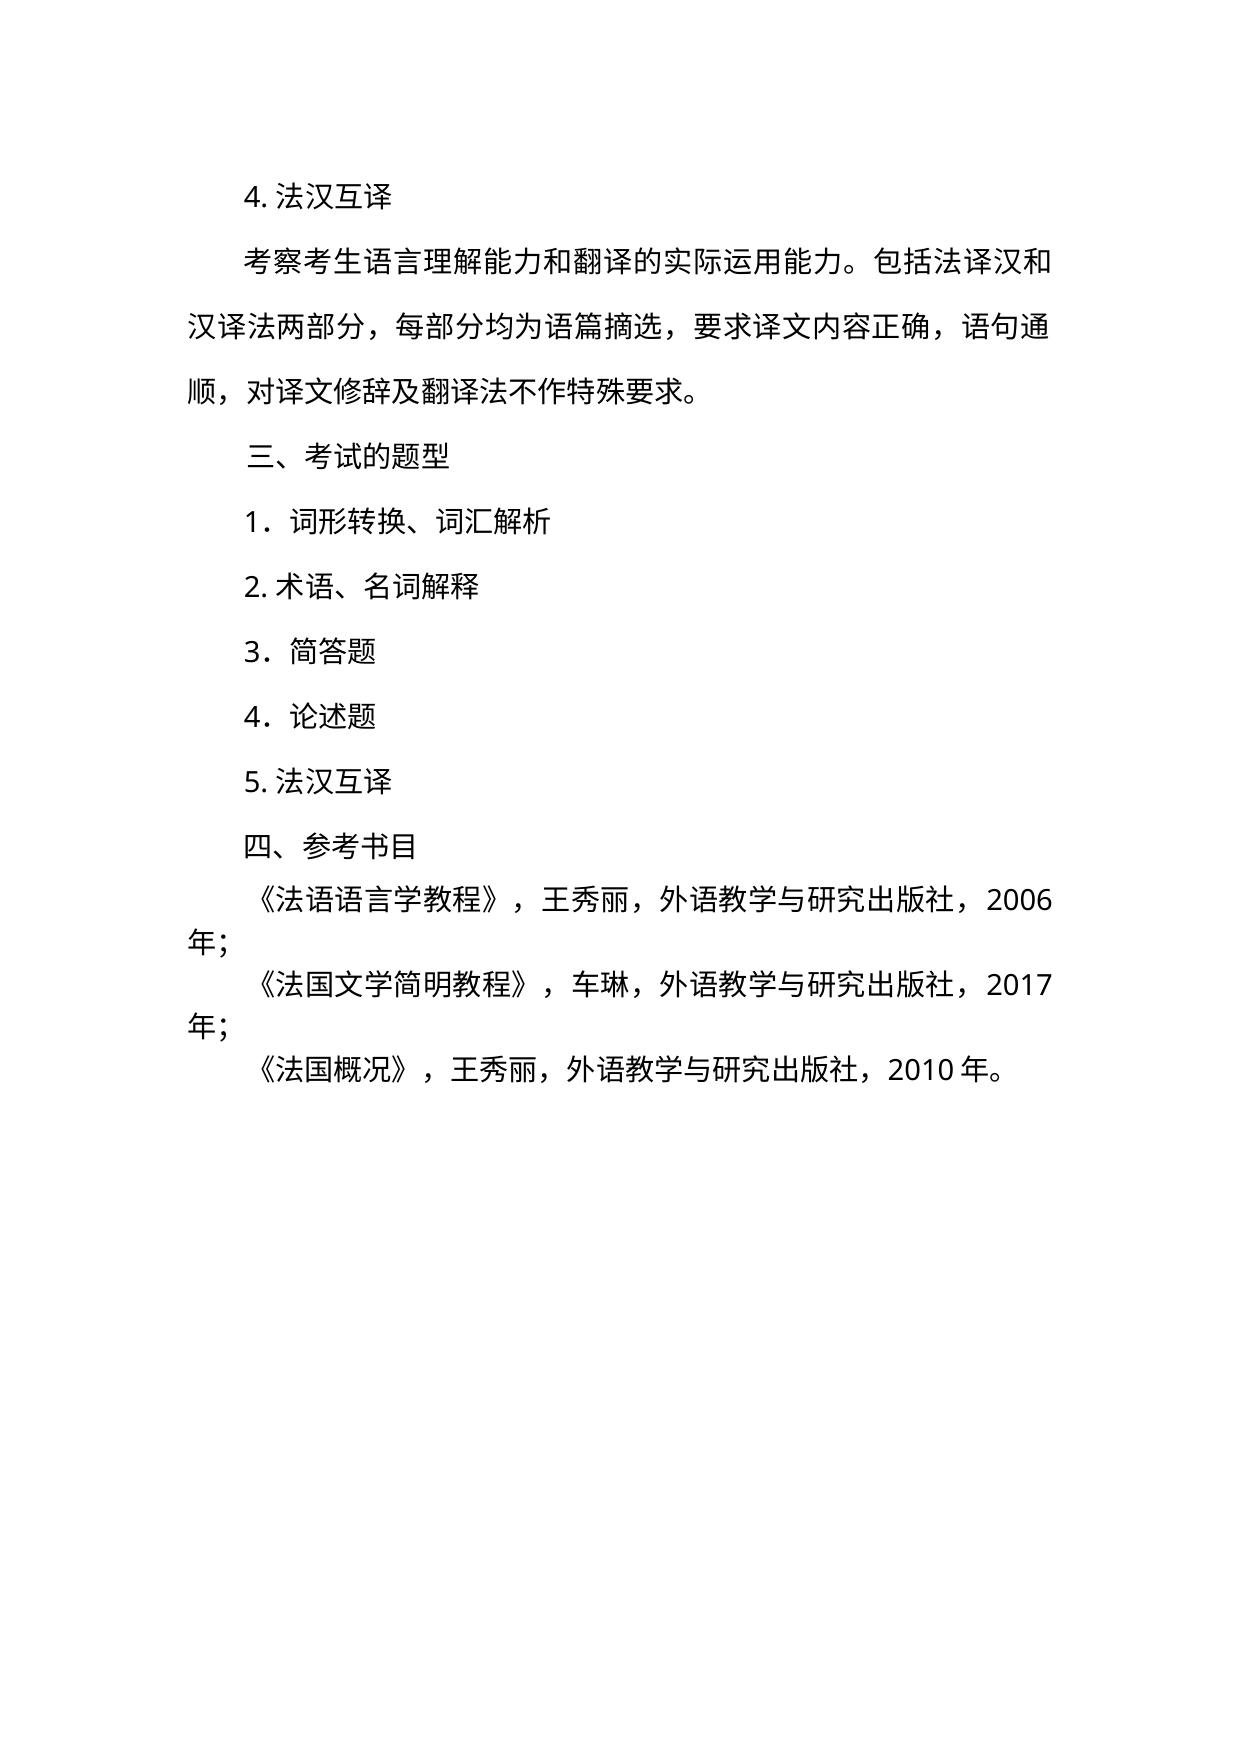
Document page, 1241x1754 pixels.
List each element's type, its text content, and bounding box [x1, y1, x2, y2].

text 《法国概况》，王秀丽，外语教学与研究出版社，2010年。 [187, 1046, 1053, 1089]
text 考察考生语言理解能力和翻译的实际运用能力。包括法译汉和汉译法两部分，每部分均为语篇摘选，要求译文内容正确，语句通顺，对译文修辞及翻译法不作特殊要求。 [187, 227, 1053, 422]
text 《法语语言学教程》，王秀丽，外语教学与研究出版社，2006年； [187, 877, 1053, 962]
text 4. 法汉互译 [187, 162, 1053, 227]
text 三、考试的题型 [187, 422, 1053, 487]
text 5. 法汉互译 [187, 747, 1053, 812]
text 《法国文学简明教程》，车琳，外语教学与研究出版社，2017年； [187, 962, 1053, 1046]
text 1．词形转换、词汇解析 [187, 487, 1053, 552]
text 2. 术语、名词解释 [187, 552, 1053, 617]
text 四、参考书目 [187, 812, 1053, 877]
text 3．简答题 [187, 617, 1053, 682]
text 4．论述题 [187, 682, 1053, 747]
